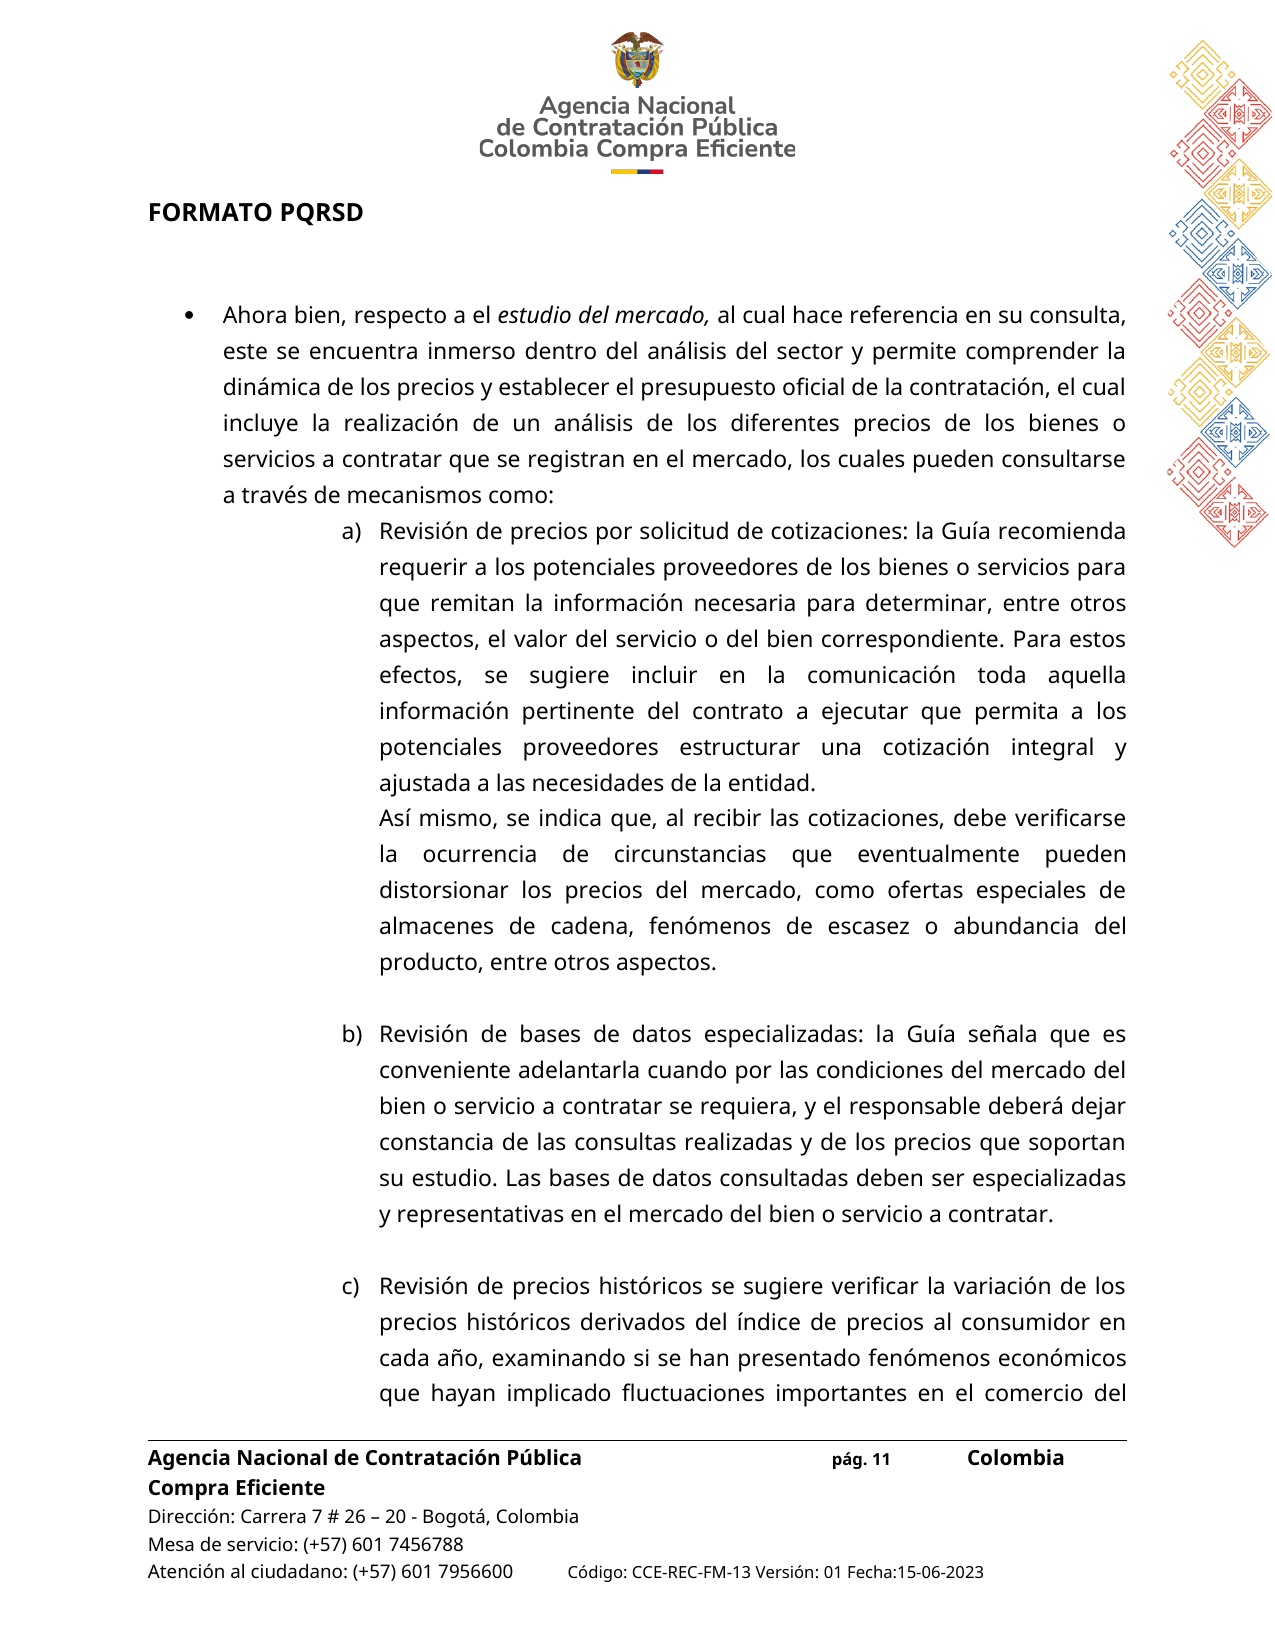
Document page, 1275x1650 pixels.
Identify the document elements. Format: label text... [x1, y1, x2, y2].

list Revisión de bases de datos especializadas: la Guía señala que es conveniente adelantarla cuando por las condiciones del mercado del bien o servicio a contratar se requiera, y el responsable deberá dejar constancia de las consultas realizadas y de los precios que soportan su estudio. Las bases de datos consultadas deben ser especializadas y representativas en el mercado del bien o servicio a contratar. [341, 1018, 1127, 1229]
list Así mismo, se indica que, al recibir las cotizaciones, debe verificarse la ocurrencia de circunstancias que eventualmente pueden distorsionar los precios del mercado, como ofertas especiales de almacenes de cadena, fenómenos de escasez o abundancia del producto, entre otros aspectos. [379, 802, 1127, 977]
list Ahora bien, respecto a el estudio del mercado, al cual hace referencia en su consulta, este se encuentra inmerso dentro del análisis del sector y permite comprender la dinámica de los precios y establecer el presupuesto oficial de la contratación, el cual incluye la realización de un análisis de los diferentes precios de los bienes o servicios a contratar que se registran en el mercado, los cuales pueden consultarse a través de mecanismos como: [185, 299, 1127, 510]
picture [479, 32, 796, 174]
list Revisión de precios por solicitud de cotizaciones: la Guía recomienda requerir a los potenciales proveedores de los bienes o servicios para que remitan la información necesaria para determinar, entre otros aspectos, el valor del servicio o del bien correspondiente. Para estos efectos, se sugiere incluir en la comunicación toda aquella información pertinente del contrato a ejecutar que permita a los potenciales proveedores estructurar una cotización integral y ajustada a las necesidades de la entidad. [341, 515, 1127, 798]
picture [1165, 39, 1272, 545]
